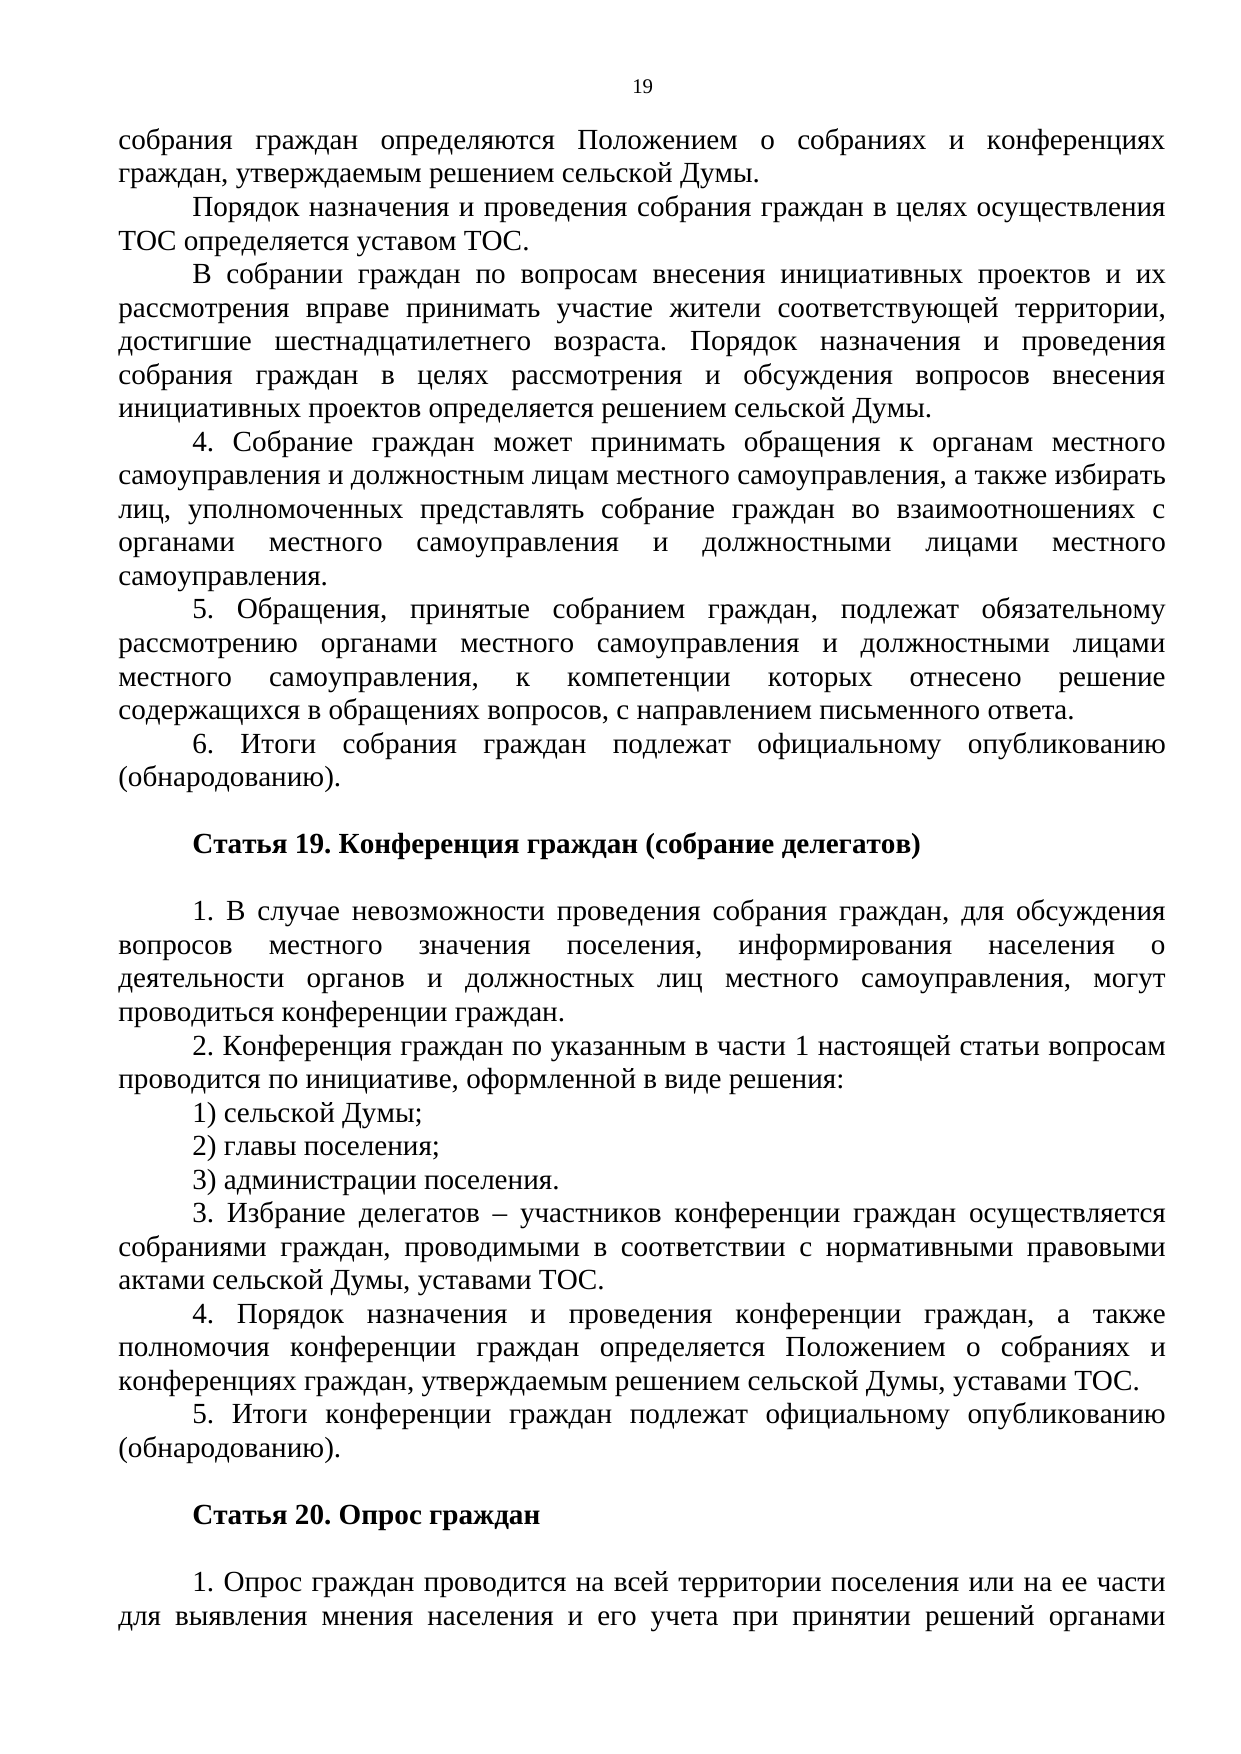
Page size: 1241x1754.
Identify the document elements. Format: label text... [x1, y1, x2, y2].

text 4. Собрание граждан может принимать обращения к органам местного самоуправления и должностным лицам местного самоуправления, а также избирать лиц, уполномоченных представлять собрание граждан во взаимоотношениях с органами местного самоуправления и должностными лицами местного самоуправления. [118, 424, 1167, 592]
text В собрании граждан по вопросам внесения инициативных проектов и их рассмотрения вправе принимать участие жители соответствующей территории, достигшие шестнадцатилетнего возраста. Порядок назначения и проведения собрания граждан в целях рассмотрения и обсуждения вопросов внесения инициативных проектов определяется решением сельской Думы. [118, 256, 1167, 424]
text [118, 122, 1167, 189]
text 4. Порядок назначения и проведения конференции граждан, а также полномочия конференции граждан определяется Положением о собраниях и конференциях граждан, утверждаемым решением сельской Думы, уставами ТОС. [118, 1296, 1167, 1397]
list 2. Конференция граждан по указанным в части 1 настоящей статьи вопросам проводится по инициативе, оформленной в виде решения: [118, 1028, 1167, 1095]
list Статья 19. Конференция граждан (собрание делегатов) [118, 826, 1167, 860]
text Порядок назначения и проведения собрания граждан в целях осуществления ТОС определяется уставом ТОС. [118, 189, 1167, 256]
text 5. Итоги конференции граждан подлежат официальному опубликованию (обнародованию). [118, 1397, 1167, 1464]
text 2) главы поселения; [118, 1128, 1167, 1162]
list Статья 20. Опрос граждан [118, 1497, 1167, 1531]
text 5. Обращения, принятые собранием граждан, подлежат обязательному рассмотрению органами местного самоуправления и должностными лицами местного самоуправления, к компетенции которых отнесено решение содержащихся в обращениях вопросов, с направлением письменного ответа. [118, 592, 1167, 726]
text 3) администрации поселения. [118, 1162, 1167, 1195]
text 1) сельской Думы; [118, 1095, 1167, 1128]
text 6. Итоги собрания граждан подлежат официальному опубликованию (обнародованию). [118, 726, 1167, 793]
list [118, 1564, 1167, 1631]
list 3. Избрание делегатов – участников конференции граждан осуществляется собраниями граждан, проводимыми в соответствии с нормативными правовыми актами сельской Думы, уставами ТОС. [118, 1195, 1167, 1296]
list 1. В случае невозможности проведения собрания граждан, для обсуждения вопросов местного значения поселения, информирования населения о деятельности органов и должностных лиц местного самоуправления, могут проводиться конференции граждан. [118, 893, 1167, 1028]
